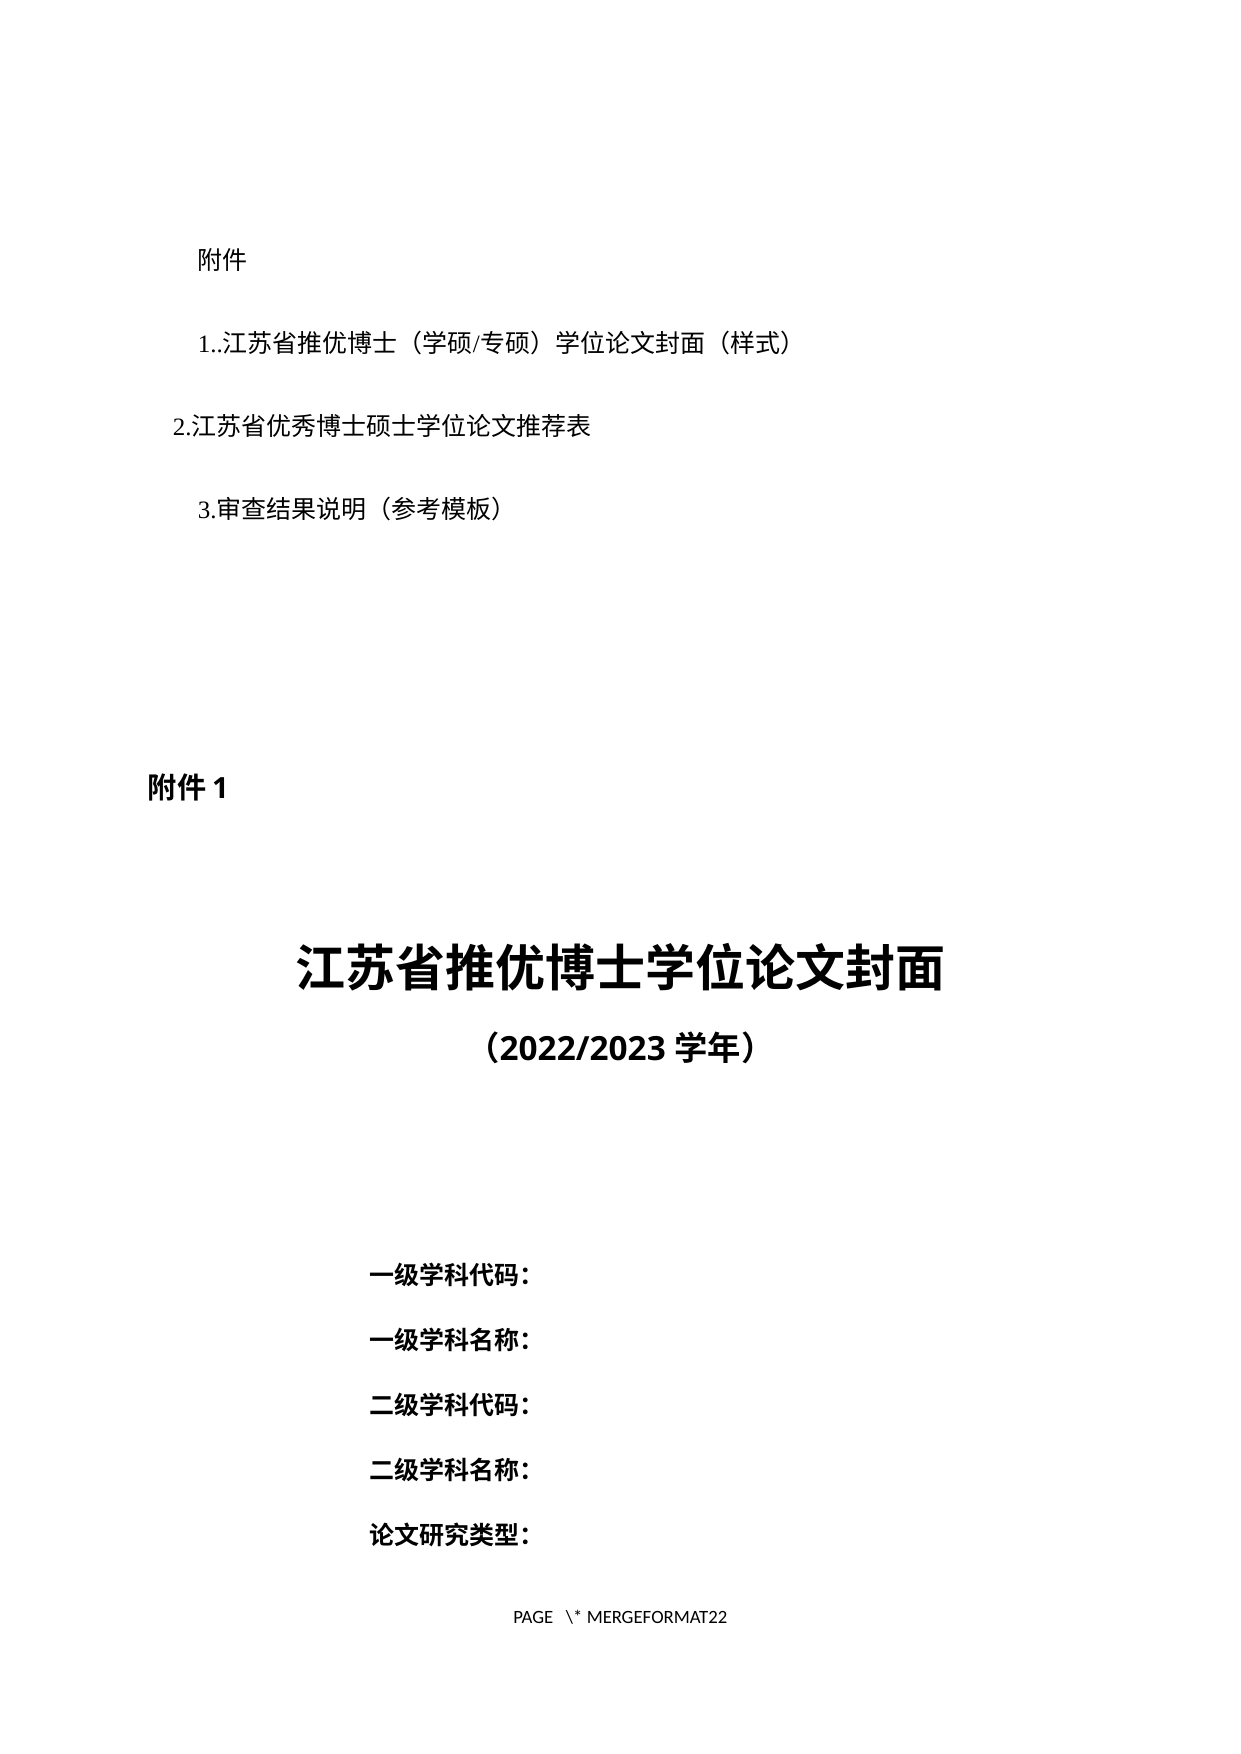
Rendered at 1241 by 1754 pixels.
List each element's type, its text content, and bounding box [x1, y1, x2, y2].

text 论文研究类型： [148, 1501, 1092, 1566]
text 3.审查结果说明（参考模板） [148, 476, 1092, 541]
text 二级学科代码： [148, 1371, 1092, 1436]
text 一级学科名称： [148, 1306, 1092, 1371]
text 二级学科名称： [148, 1436, 1092, 1501]
text （2022/2023 学年） [148, 1014, 1092, 1079]
text 1..江苏省推优博士（学硕/专硕）学位论文封面（样式） [148, 309, 1092, 374]
text 江苏省推优博士学位论文封面 [148, 916, 1092, 1014]
text 附件 [148, 226, 1092, 291]
text 2.江苏省优秀博士硕士学位论文推荐表 [148, 392, 1092, 457]
text 一级学科代码： [148, 1241, 1092, 1306]
text 附件1 [148, 754, 1092, 819]
